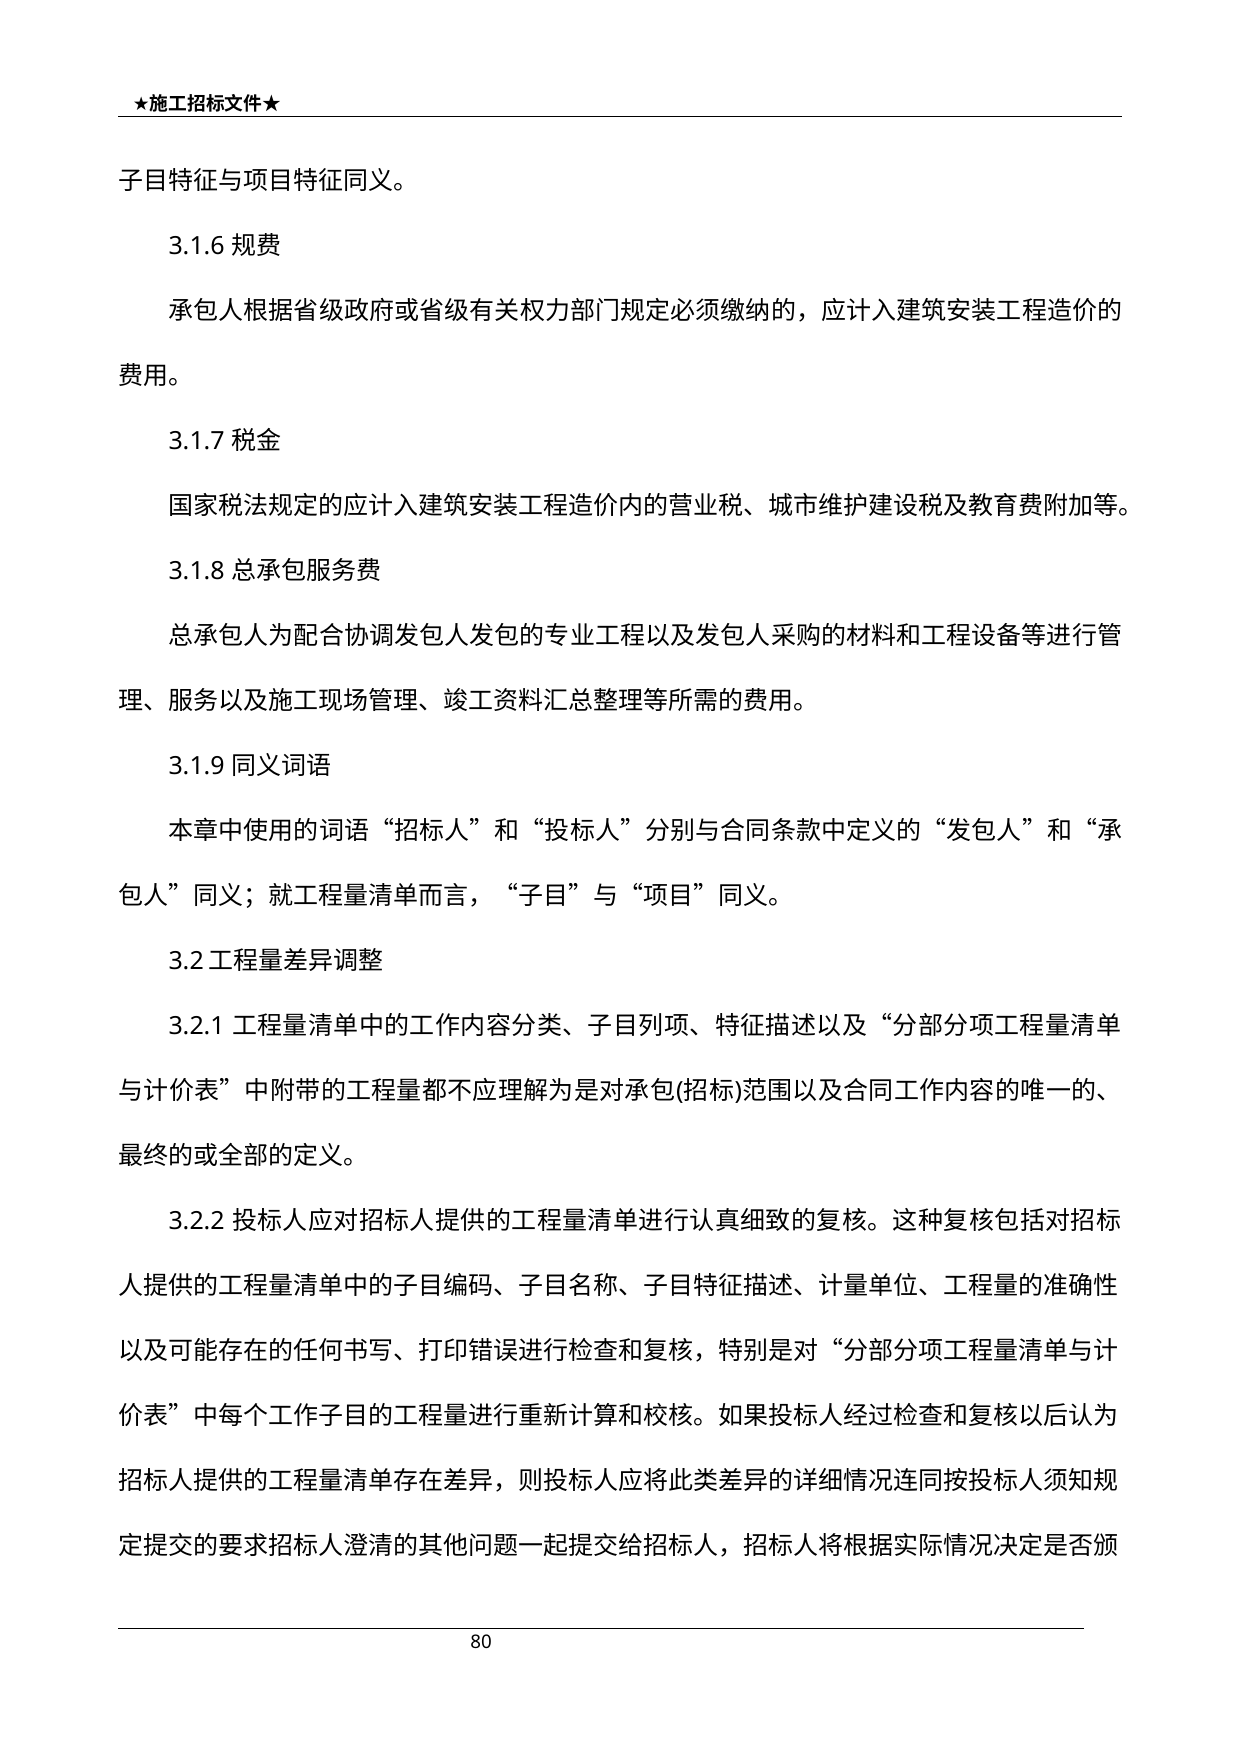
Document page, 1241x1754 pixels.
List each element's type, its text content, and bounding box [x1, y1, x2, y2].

text 3.2.1 工程量清单中的工作内容分类、子目列项、特征描述以及“分部分项工程量清单与计价表”中附带的工程量都不应理解为是对承包(招标)范围以及合同工作内容的唯一的、最终的或全部的定义。 [118, 991, 1122, 1186]
text 3.1.7 税金 [118, 406, 1122, 471]
text 3.1.9 同义词语 [118, 731, 1122, 796]
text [118, 146, 1122, 211]
text 3.2工程量差异调整 [118, 926, 1122, 991]
text 本章中使用的词语“招标人”和“投标人”分别与合同条款中定义的“发包人”和“承包人”同义；就工程量清单而言，“子目”与“项目”同义。 [118, 796, 1122, 926]
text 3.1.8 总承包服务费 [118, 536, 1122, 601]
text 总承包人为配合协调发包人发包的专业工程以及发包人采购的材料和工程设备等进行管理、服务以及施工现场管理、竣工资料汇总整理等所需的费用。 [118, 601, 1122, 731]
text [118, 1186, 1122, 1576]
text 承包人根据省级政府或省级有关权力部门规定必须缴纳的，应计入建筑安装工程造价的费用。 [118, 276, 1122, 406]
text 国家税法规定的应计入建筑安装工程造价内的营业税、城市维护建设税及教育费附加等。 [118, 471, 1122, 536]
text 3.1.6 规费 [118, 211, 1122, 276]
